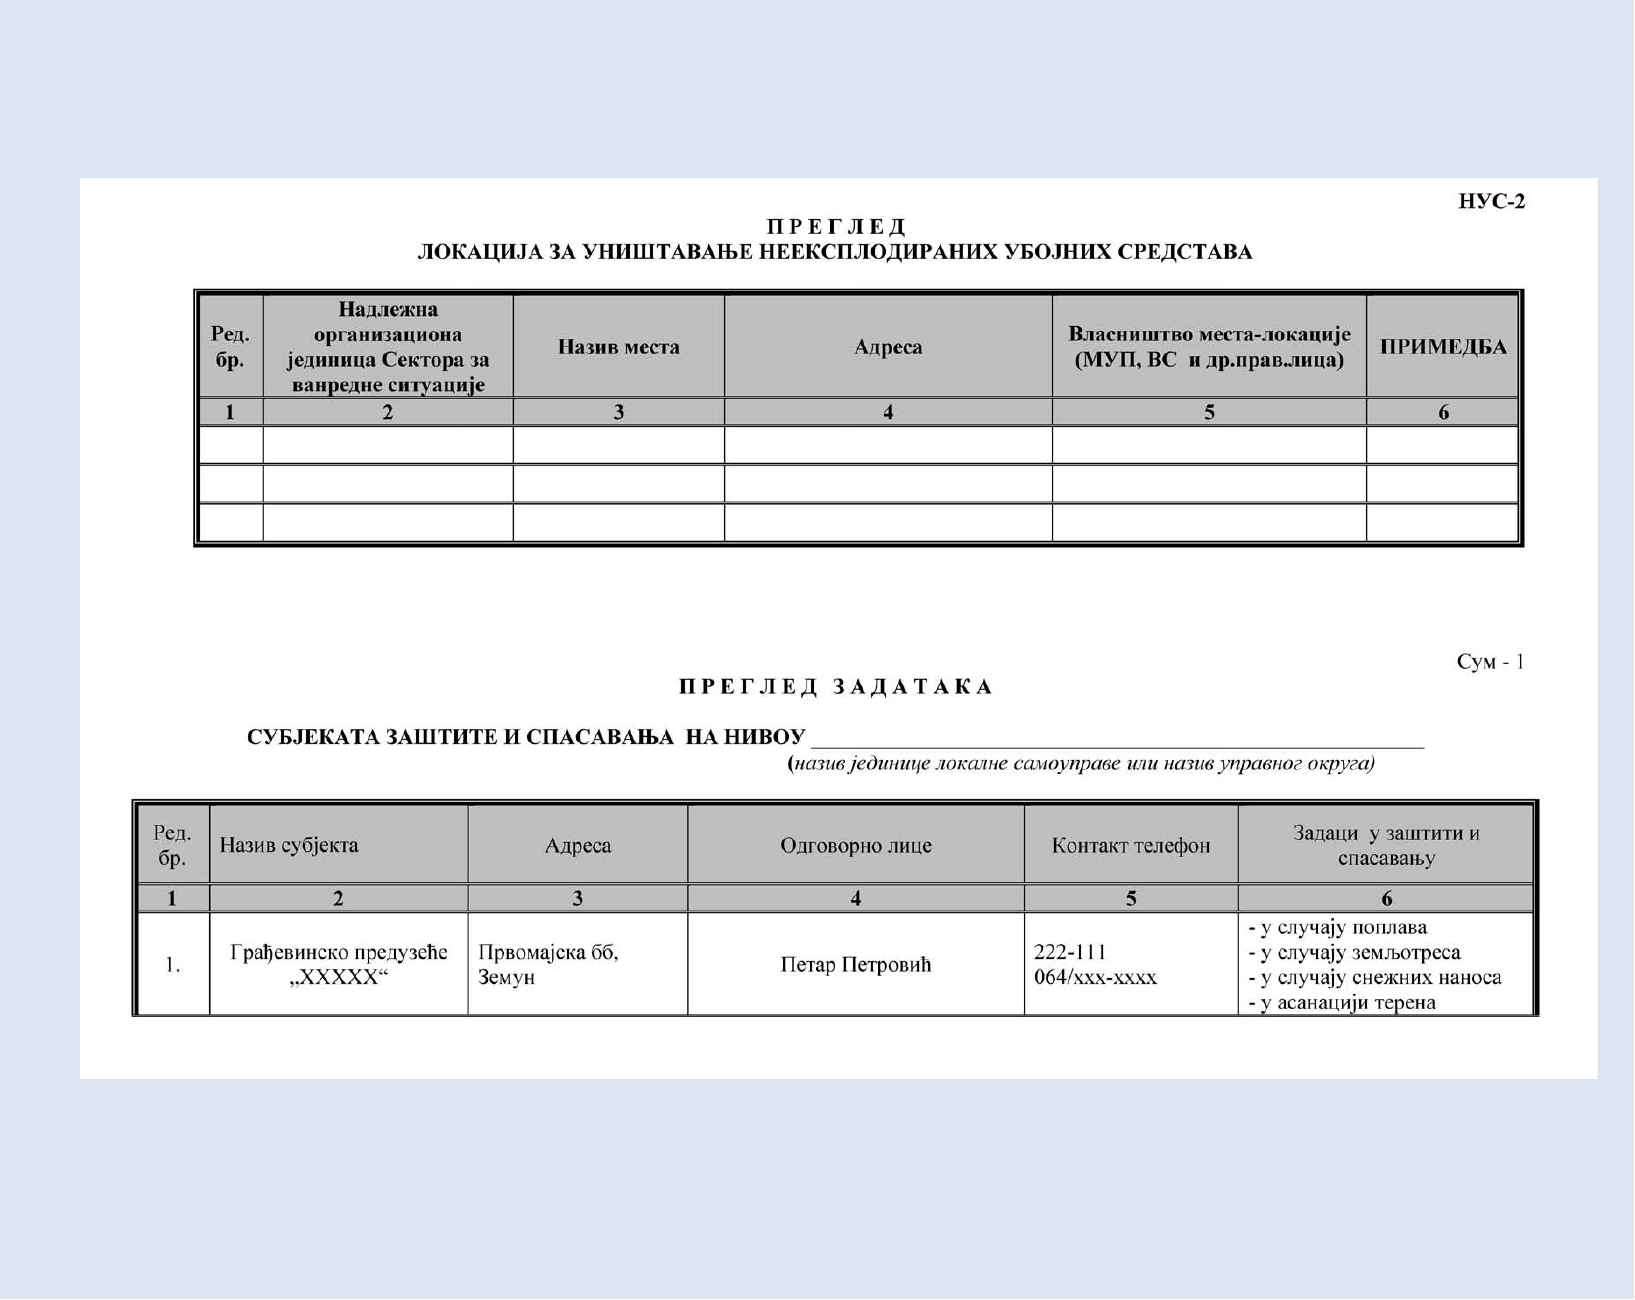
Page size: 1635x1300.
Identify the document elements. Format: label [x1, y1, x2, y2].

picture [79, 178, 1598, 1079]
